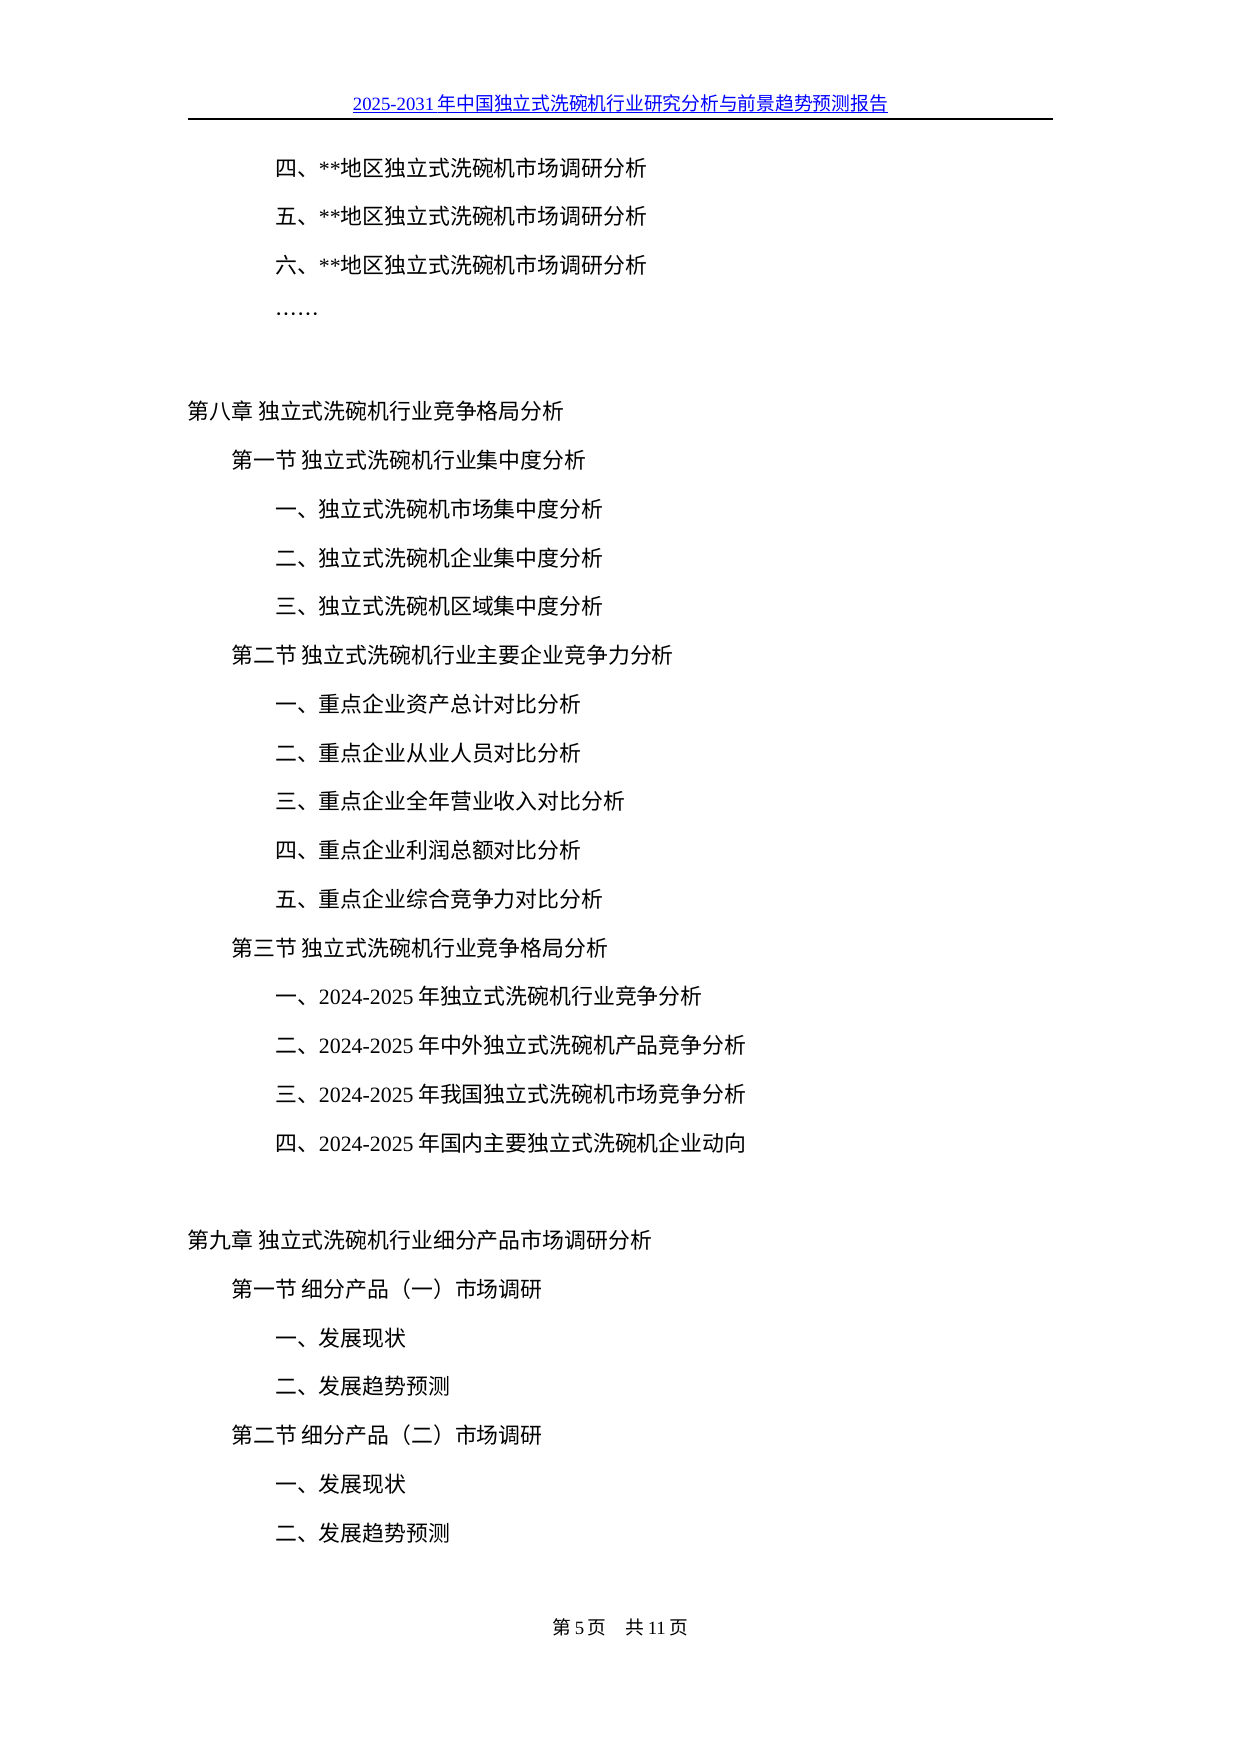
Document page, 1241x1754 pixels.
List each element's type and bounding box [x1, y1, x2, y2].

text [187, 150, 1053, 1548]
